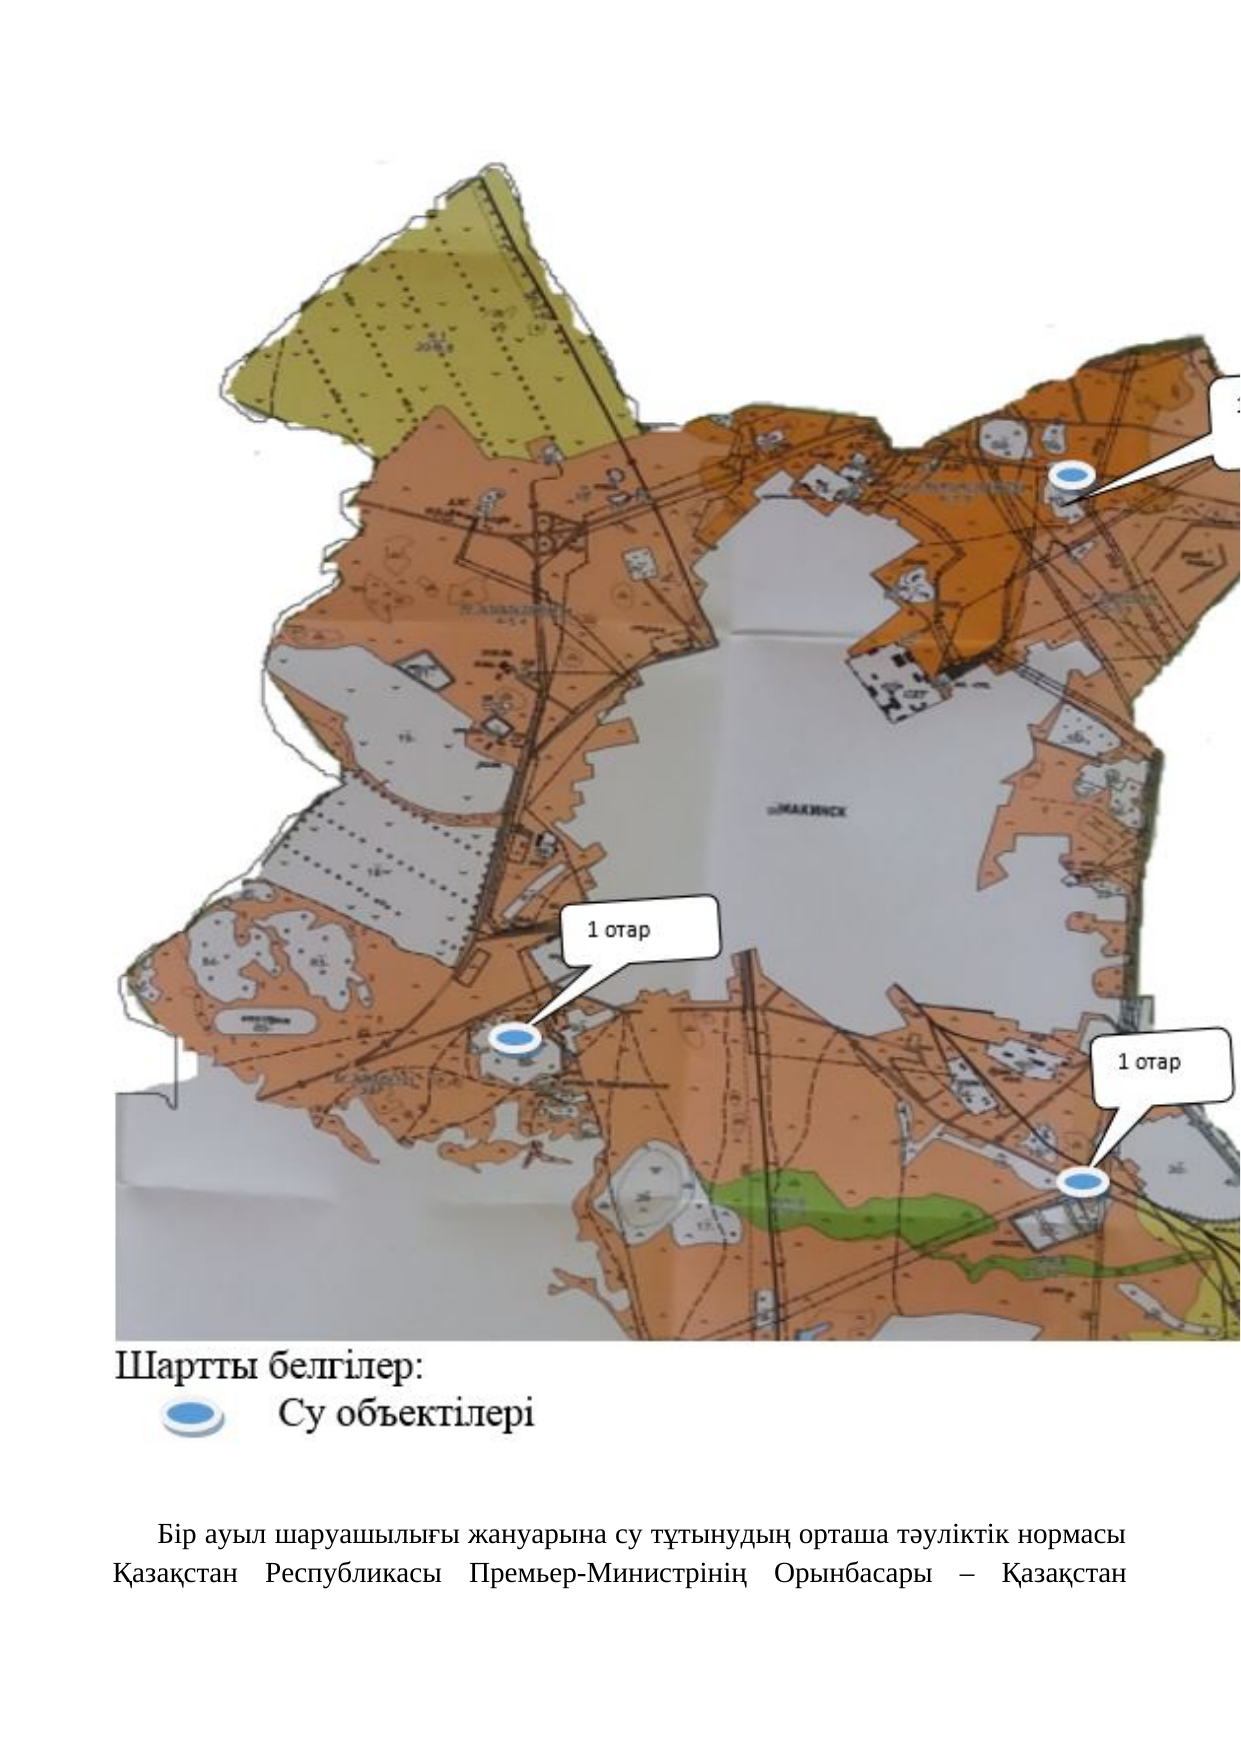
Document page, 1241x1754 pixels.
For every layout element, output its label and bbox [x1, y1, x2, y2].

picture [112, 150, 1241, 1452]
text [112, 1516, 1128, 1588]
